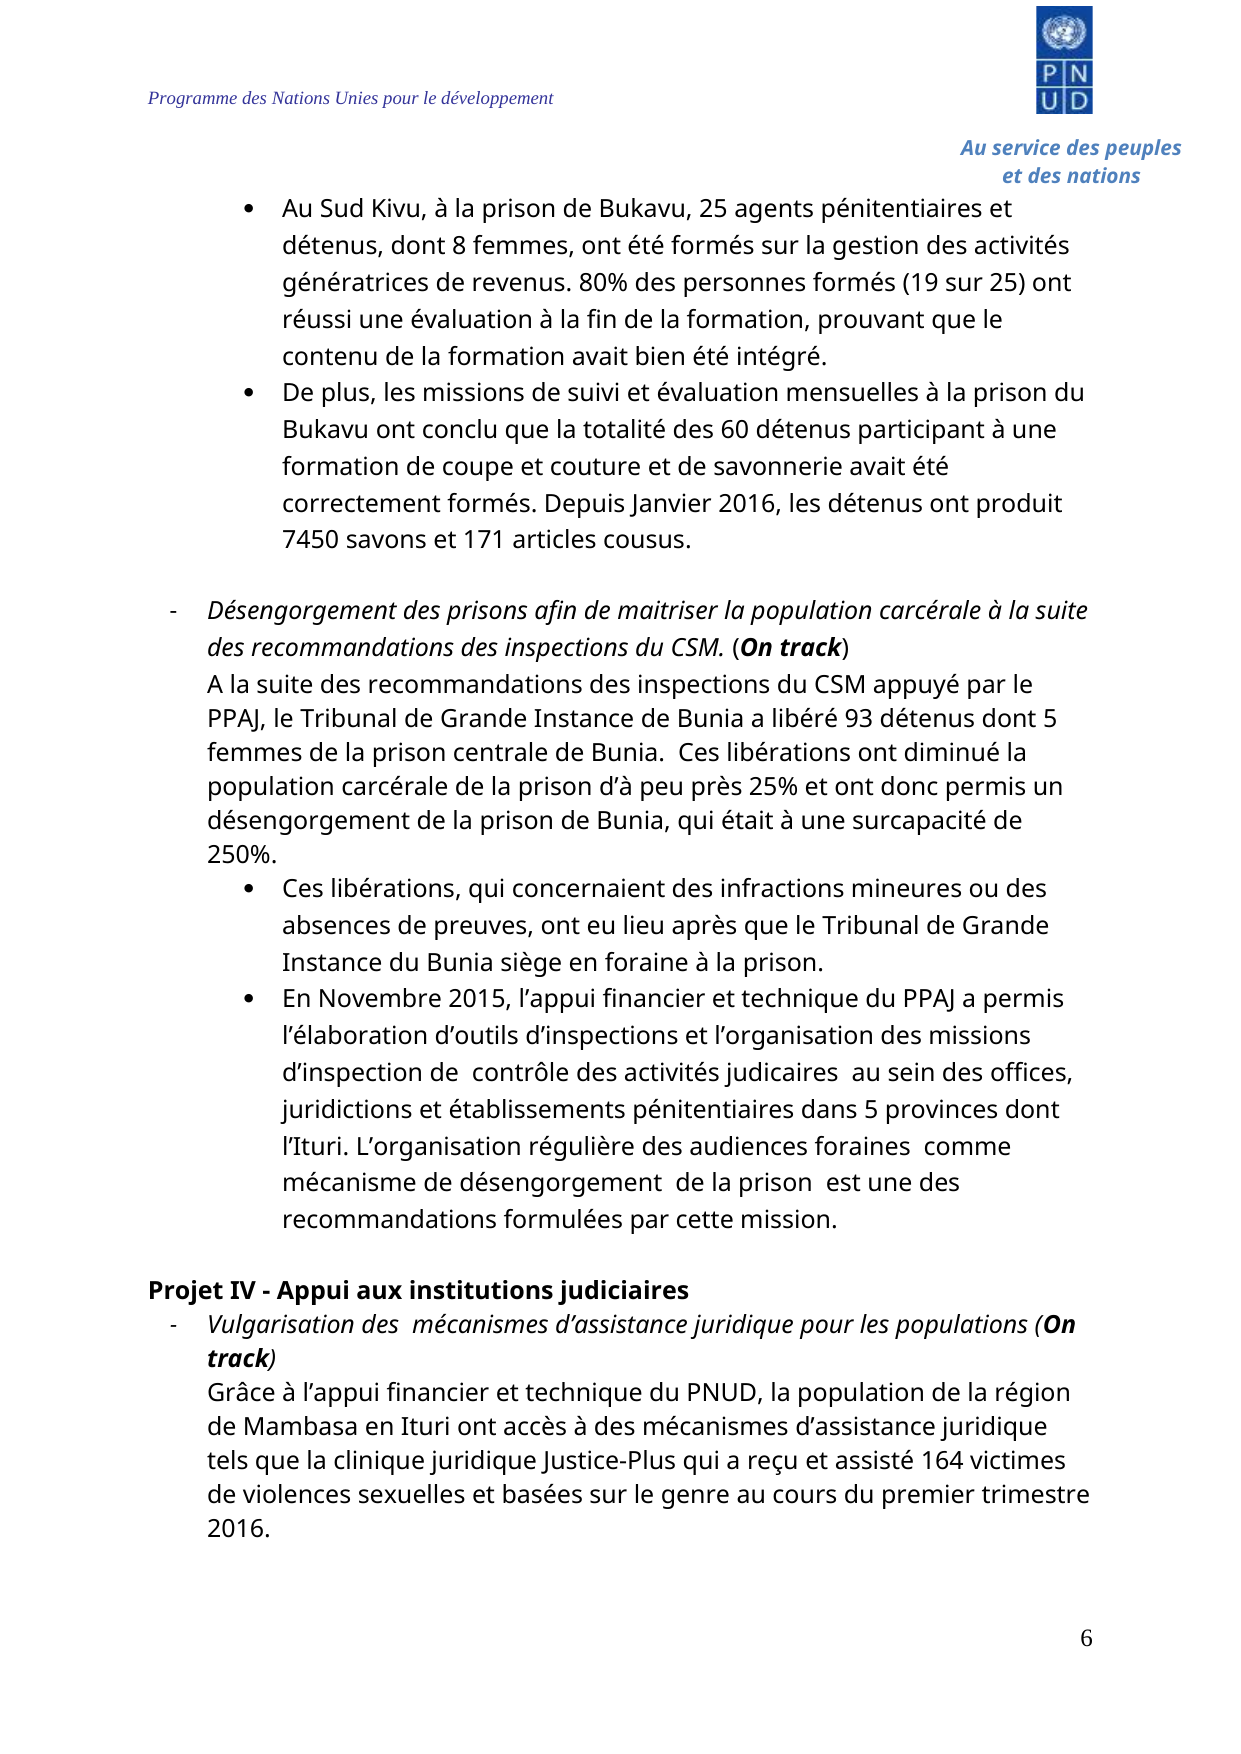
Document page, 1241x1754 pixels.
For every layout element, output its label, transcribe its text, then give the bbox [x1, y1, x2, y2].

list Au Sud Kivu, à la prison de Bukavu, 25 agents pénitentiaires et détenus, dont 8 femmes, ont été formés sur la gestion des activités génératrices de revenus. 80% des personnes formés (19 sur 25) ont réussi une évaluation à la fin de la formation, prouvant que le contenu de la formation avait bien été intégré. [244, 191, 1092, 372]
list Ces libérations, qui concernaient des infractions mineures ou des absences de preuves, ont eu lieu après que le Tribunal de Grande Instance du Bunia siège en foraine à la prison. [244, 871, 1092, 978]
picture [1036, 6, 1093, 114]
text Projet IV - Appui aux institutions judiciaires [148, 1273, 1092, 1307]
list Désengorgement des prisons afin de maitriser la population carcérale à la suite des recommandations des inspections du CSM. (On track) [169, 593, 1092, 664]
list De plus, les missions de suivi et évaluation mensuelles à la prison du Bukavu ont conclu que la totalité des 60 détenus participant à une formation de coupe et couture et de savonnerie avait été correctement formés. Depuis Janvier 2016, les détenus ont produit 7450 savons et 171 articles cousus. [244, 375, 1092, 556]
list Vulgarisation des mécanismes d’assistance juridique pour les populations (On track) [169, 1307, 1092, 1375]
text Grâce à l’appui financier et technique du PNUD, la population de la région de Mambasa en Ituri ont accès à des mécanismes d’assistance juridique tels que la clinique juridique Justice-Plus qui a reçu et assisté 164 victimes de violences sexuelles et basées sur le genre au cours du premier trimestre 2016. [207, 1375, 1092, 1545]
list En Novembre 2015, l’appui financier et technique du PPAJ a permis l’élaboration d’outils d’inspections et l’organisation des missions d’inspection de contrôle des activités judicaires au sein des offices, juridictions et établissements pénitentiaires dans 5 provinces dont l’Ituri. L’organisation régulière des audiences foraines comme mécanisme de désengorgement de la prison est une des recommandations formulées par cette mission. [244, 981, 1092, 1236]
text A la suite des recommandations des inspections du CSM appuyé par le PPAJ, le Tribunal de Grande Instance de Bunia a libéré 93 détenus dont 5 femmes de la prison centrale de Bunia. Ces libérations ont diminué la population carcérale de la prison d’à peu près 25% et ont donc permis un désengorgement de la prison de Bunia, qui était à une surcapacité de 250%. [207, 666, 1092, 871]
